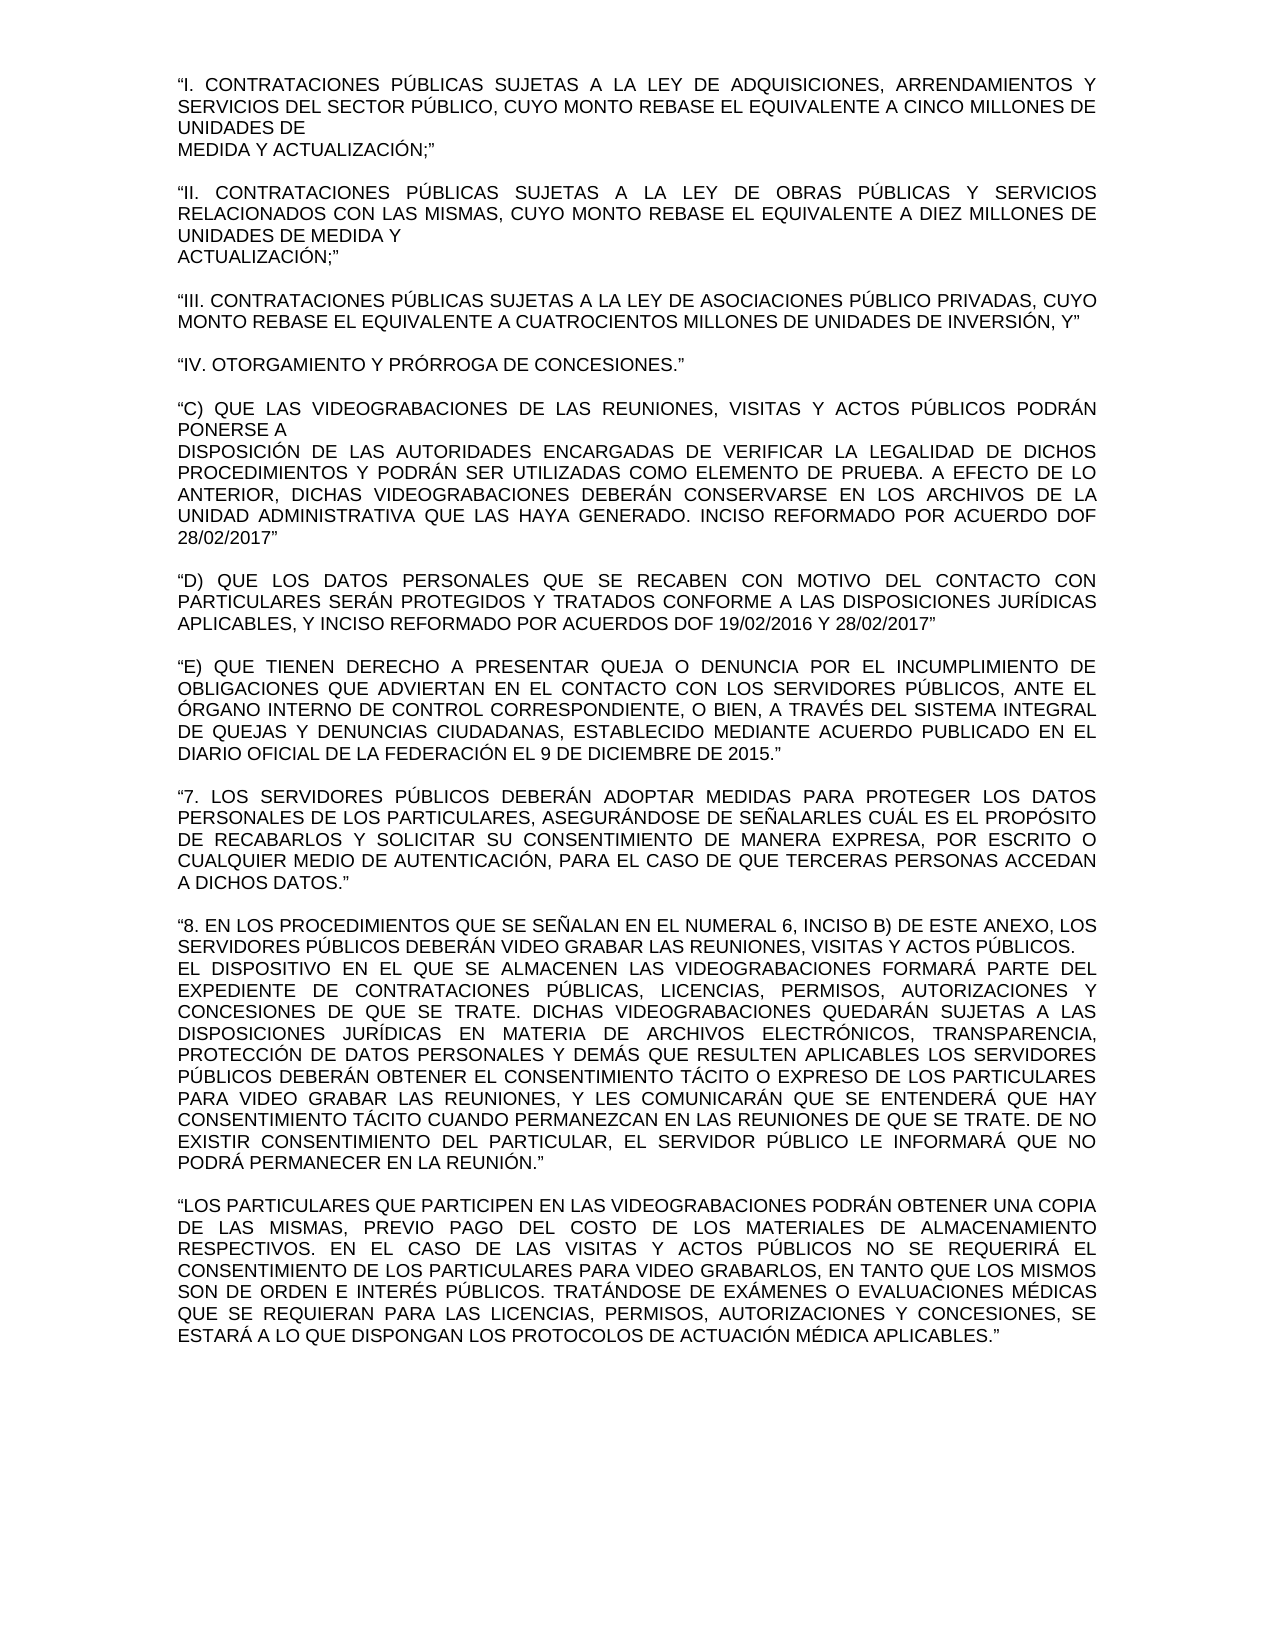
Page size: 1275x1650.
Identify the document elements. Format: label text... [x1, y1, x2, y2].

text “I. CONTRATACIONES PÚBLICAS SUJETAS A LA LEY DE ADQUISICIONES, ARRENDAMIENTOS Y SERVICIOS DEL SECTOR PÚBLICO, CUYO MONTO REBASE EL EQUIVALENTE A CINCO MILLONES DE UNIDADES DE [177, 74, 1098, 138]
text “III. CONTRATACIONES PÚBLICAS SUJETAS A LA LEY DE ASOCIACIONES PÚBLICO PRIVADAS, CUYO MONTO REBASE EL EQUIVALENTE A CUATROCIENTOS MILLONES DE UNIDADES DE INVERSIÓN, Y” [177, 289, 1098, 333]
text DISPOSICIÓN DE LAS AUTORIDADES ENCARGADAS DE VERIFICAR LA LEGALIDAD DE DICHOS PROCEDIMIENTOS Y PODRÁN SER UTILIZADAS COMO ELEMENTO DE PRUEBA. A EFECTO DE LO ANTERIOR, DICHAS VIDEOGRABACIONES DEBERÁN CONSERVARSE EN LOS ARCHIVOS DE LA UNIDAD ADMINISTRATIVA QUE LAS HAYA GENERADO. INCISO REFORMADO POR ACUERDO DOF 28/02/2017” [177, 440, 1098, 548]
text “7. LOS SERVIDORES PÚBLICOS DEBERÁN ADOPTAR MEDIDAS PARA PROTEGER LOS DATOS PERSONALES DE LOS PARTICULARES, ASEGURÁNDOSE DE SEÑALARLES CUÁL ES EL PROPÓSITO DE RECABARLOS Y SOLICITAR SU CONSENTIMIENTO DE MANERA EXPRESA, POR ESCRITO O CUALQUIER MEDIO DE AUTENTICACIÓN, PARA EL CASO DE QUE TERCERAS PERSONAS ACCEDAN A DICHOS DATOS.” [177, 785, 1098, 893]
text MEDIDA Y ACTUALIZACIÓN;” [177, 138, 1098, 160]
text “II. CONTRATACIONES PÚBLICAS SUJETAS A LA LEY DE OBRAS PÚBLICAS Y SERVICIOS RELACIONADOS CON LAS MISMAS, CUYO MONTO REBASE EL EQUIVALENTE A DIEZ MILLONES DE UNIDADES DE MEDIDA Y [177, 182, 1098, 246]
text “8. EN LOS PROCEDIMIENTOS QUE SE SEÑALAN EN EL NUMERAL 6, INCISO B) DE ESTE ANEXO, LOS SERVIDORES PÚBLICOS DEBERÁN VIDEO GRABAR LAS REUNIONES, VISITAS Y ACTOS PÚBLICOS. [177, 915, 1098, 958]
text ACTUALIZACIÓN;” [177, 246, 1098, 268]
text EL DISPOSITIVO EN EL QUE SE ALMACENEN LAS VIDEOGRABACIONES FORMARÁ PARTE DEL EXPEDIENTE DE CONTRATACIONES PÚBLICAS, LICENCIAS, PERMISOS, AUTORIZACIONES Y CONCESIONES DE QUE SE TRATE. DICHAS VIDEOGRABACIONES QUEDARÁN SUJETAS A LAS DISPOSICIONES JURÍDICAS EN MATERIA DE ARCHIVOS ELECTRÓNICOS, TRANSPARENCIA, PROTECCIÓN DE DATOS PERSONALES Y DEMÁS QUE RESULTEN APLICABLES LOS SERVIDORES PÚBLICOS DEBERÁN OBTENER EL CONSENTIMIENTO TÁCITO O EXPRESO DE LOS PARTICULARES PARA VIDEO GRABAR LAS REUNIONES, Y LES COMUNICARÁN QUE SE ENTENDERÁ QUE HAY CONSENTIMIENTO TÁCITO CUANDO PERMANEZCAN EN LAS REUNIONES DE QUE SE TRATE. DE NO EXISTIR CONSENTIMIENTO DEL PARTICULAR, EL SERVIDOR PÚBLICO LE INFORMARÁ QUE NO PODRÁ PERMANECER EN LA REUNIÓN.” [177, 958, 1098, 1173]
text “IV. OTORGAMIENTO Y PRÓRROGA DE CONCESIONES.” [177, 354, 1098, 376]
text “LOS PARTICULARES QUE PARTICIPEN EN LAS VIDEOGRABACIONES PODRÁN OBTENER UNA COPIA DE LAS MISMAS, PREVIO PAGO DEL COSTO DE LOS MATERIALES DE ALMACENAMIENTO RESPECTIVOS. EN EL CASO DE LAS VISITAS Y ACTOS PÚBLICOS NO SE REQUERIRÁ EL CONSENTIMIENTO DE LOS PARTICULARES PARA VIDEO GRABARLOS, EN TANTO QUE LOS MISMOS SON DE ORDEN E INTERÉS PÚBLICOS. TRATÁNDOSE DE EXÁMENES O EVALUACIONES MÉDICAS QUE SE REQUIERAN PARA LAS LICENCIAS, PERMISOS, AUTORIZACIONES Y CONCESIONES, SE ESTARÁ A LO QUE DISPONGAN LOS PROTOCOLOS DE ACTUACIÓN MÉDICA APLICABLES.” [177, 1195, 1098, 1346]
text “C) QUE LAS VIDEOGRABACIONES DE LAS REUNIONES, VISITAS Y ACTOS PÚBLICOS PODRÁN PONERSE A [177, 397, 1098, 440]
text “D) QUE LOS DATOS PERSONALES QUE SE RECABEN CON MOTIVO DEL CONTACTO CON PARTICULARES SERÁN PROTEGIDOS Y TRATADOS CONFORME A LAS DISPOSICIONES JURÍDICAS APLICABLES, Y INCISO REFORMADO POR ACUERDOS DOF 19/02/2016 Y 28/02/2017” [177, 570, 1098, 634]
text “E) QUE TIENEN DERECHO A PRESENTAR QUEJA O DENUNCIA POR EL INCUMPLIMIENTO DE OBLIGACIONES QUE ADVIERTAN EN EL CONTACTO CON LOS SERVIDORES PÚBLICOS, ANTE EL ÓRGANO INTERNO DE CONTROL CORRESPONDIENTE, O BIEN, A TRAVÉS DEL SISTEMA INTEGRAL DE QUEJAS Y DENUNCIAS CIUDADANAS, ESTABLECIDO MEDIANTE ACUERDO PUBLICADO EN EL DIARIO OFICIAL DE LA FEDERACIÓN EL 9 DE DICIEMBRE DE 2015.” [177, 656, 1098, 764]
